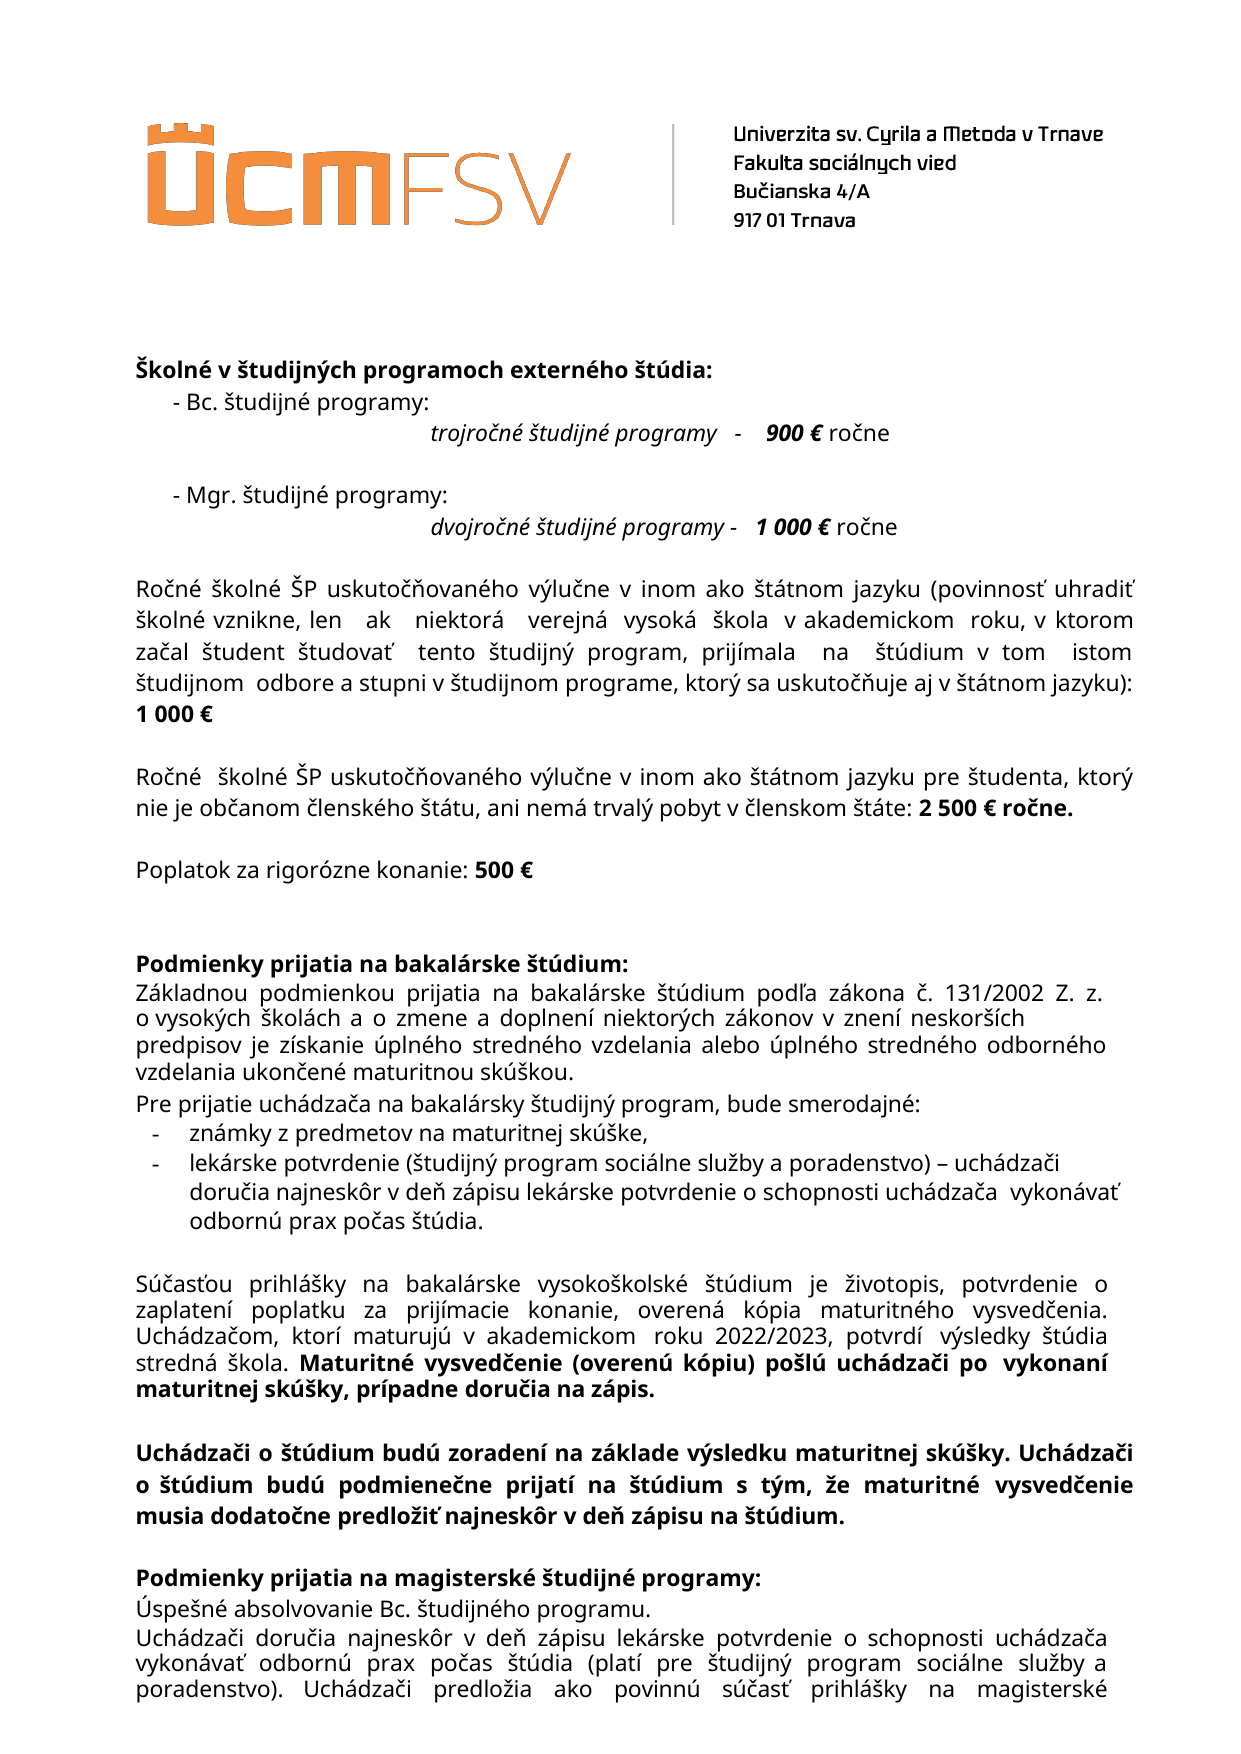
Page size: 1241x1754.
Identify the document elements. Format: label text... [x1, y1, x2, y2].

picture [718, 121, 1123, 231]
text Poplatok za rigorózne konanie: 500 € [135, 854, 1134, 885]
text Podmienky prijatia na magisterské študijné programy: [135, 1562, 1134, 1594]
picture [147, 123, 571, 226]
list lekárske potvrdenie (študijný program sociálne služby a poradenstvo) – uchádzači doručia najneskôr v deň zápisu lekárske potvrdenie o schopnosti uchádzača vykonávať odbornú prax počas štúdia. [152, 1148, 1134, 1236]
subtitle Podmienky prijatia na bakalárske štúdium: [135, 948, 1134, 979]
text - Mgr. študijné programy: [173, 479, 1134, 510]
text Pre prijatie uchádzača na bakalársky študijný program, bude smerodajné: [135, 1087, 1134, 1118]
text dvojročné študijné programy - 1 000 € ročne [357, 510, 1134, 542]
text Základnou podmienkou prijatia na bakalárske štúdium podľa zákona č. 131/2002 Z. z. o vysokých školách a o zmene a doplnení niektorých zákonov v znení neskorších predpisov je získanie úplného stredného vzdelania alebo úplného stredného odborného vzdelania ukončené maturitnou skúškou. [135, 981, 1108, 1087]
text - Bc. študijné programy: [173, 385, 1134, 417]
subtitle Uchádzači o štúdium budú zoradení na základe výsledku maturitnej skúšky. Uchádzači o štúdium budú podmienečne prijatí na štúdium s tým, že maturitné vysvedčenie musia dodatočne predložiť najneskôr v deň zápisu na štúdium. [135, 1436, 1134, 1531]
text Školné v študijných programoch externého štúdia: [135, 354, 1134, 385]
list známky z predmetov na maturitnej skúške, [152, 1118, 1134, 1148]
text trojročné študijné programy - 900 € ročne [357, 417, 1134, 448]
text Úspešné absolvovanie Bc. študijného programu. [135, 1594, 1134, 1623]
text Ročné školné ŠP uskutočňovaného výlučne v inom ako štátnom jazyku pre študenta, ktorý nie je občanom členského štátu, ani nemá trvalý pobyt v členskom štáte: 2 500 € ročne. [135, 760, 1134, 823]
text Ročné školné ŠP uskutočňovaného výlučne v inom ako štátnom jazyku (povinnosť uhradiť školné vznikne, len ak niektorá verejná vysoká škola v akademickom roku, v ktorom začal študent študovať tento študijný program, prijímala na štúdium v tom istom študijnom odbore a stupni v študijnom programe, ktorý sa uskutočňuje aj v štátnom jazyku): 1 000 € [135, 573, 1134, 729]
text Súčasťou prihlášky na bakalárske vysokoškolské štúdium je životopis, potvrdenie o zaplatení poplatku za prijímacie konanie, overená kópia maturitného vysvedčenia. Uchádzačom, ktorí maturujú v akademickom roku 2022/2023, potvrdí výsledky štúdia stredná škola. Maturitné vysvedčenie (overenú kópiu) pošlú uchádzači po vykonaní maturitnej skúšky, prípadne doručia na zápis. [135, 1272, 1108, 1404]
